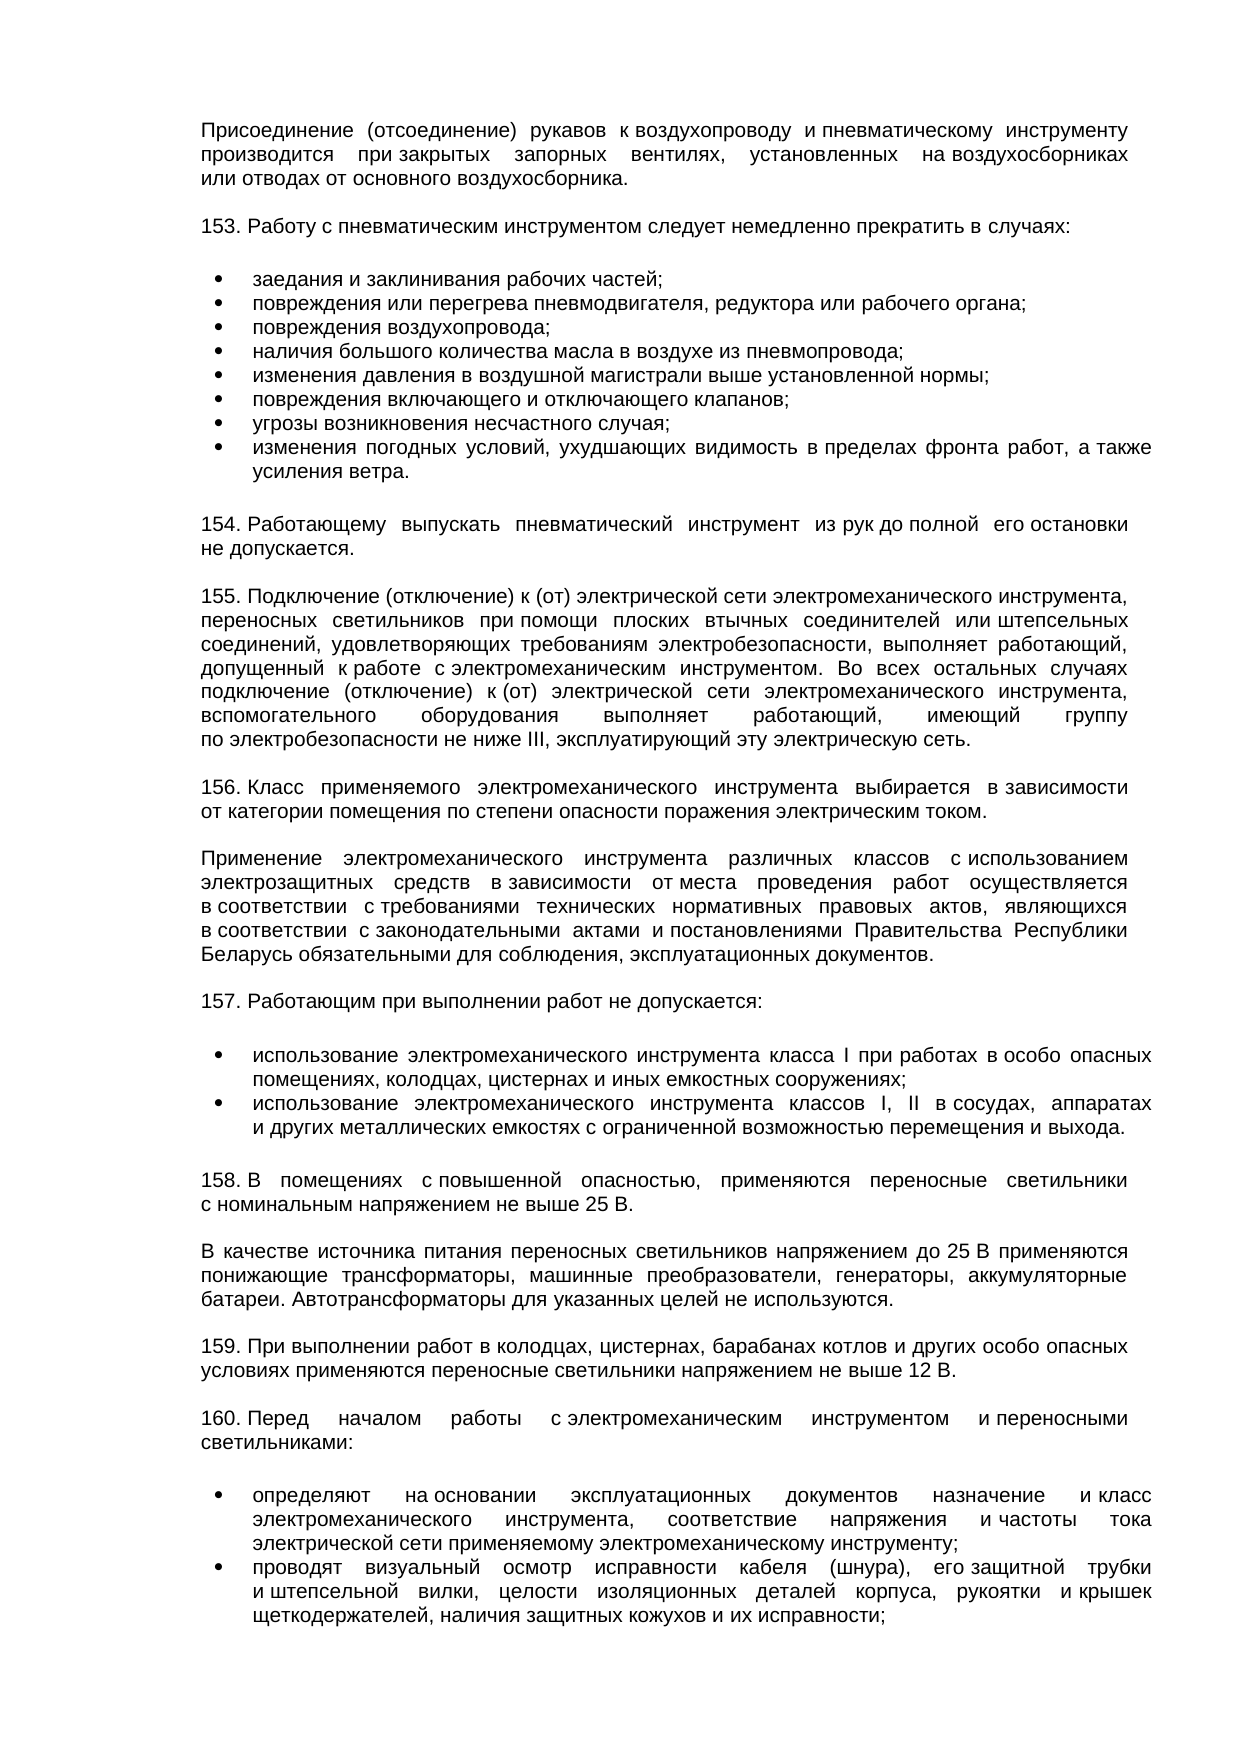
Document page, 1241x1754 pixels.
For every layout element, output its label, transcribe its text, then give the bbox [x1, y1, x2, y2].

list повреждения включающего и отключающего клапанов; [215, 387, 1152, 411]
list повреждения или перегрева пневмодвигателя, редуктора или рабочего органа; [215, 291, 1152, 315]
text Применение электромеханического инструмента различных классов с использованием электрозащитных средств в зависимости от места проведения работ осуществляется в соответствии с требованиями технических нормативных правовых актов, являющихся в соответствии с законодательными актами и постановлениями Правительства Республики Беларусь обязательными для соблюдения, эксплуатационных документов. [201, 846, 1128, 966]
list наличия большого количества масла в воздухе из пневмопровода; [215, 339, 1152, 363]
list изменения погодных условий, ухудшающих видимость в пределах фронта работ, а также усиления ветра. [215, 435, 1152, 483]
text 160. Перед началом работы с электромеханическим инструментом и переносными светильниками: [201, 1406, 1128, 1453]
list использование электромеханического инструмента классов I, II в сосудах, аппаратах и других металлических емкостях с ограниченной возможностью перемещения и выхода. [215, 1090, 1152, 1138]
text 155. Подключение (отключение) к (от) электрической сети электромеханического инструмента, переносных светильников при помощи плоских втычных соединителей или штепсельных соединений, удовлетворяющих требованиям электробезопасности, выполняет работающий, допущенный к работе с электромеханическим инструментом. Во всех остальных случаях подключение (отключение) к (от) электрической сети электромеханического инструмента, вспомогательного оборудования выполняет работающий, имеющий группу по электробезопасности не ниже III, эксплуатирующий эту электрическую сеть. [201, 583, 1128, 751]
list изменения давления в воздушной магистрали выше установленной нормы; [215, 363, 1152, 387]
text 153. Работу с пневматическим инструментом следует немедленно прекратить в случаях: [201, 213, 1128, 237]
text 159. При выполнении работ в колодцах, цистернах, барабанах котлов и других особо опасных условиях применяются переносные светильники напряжением не выше 12 В. [201, 1334, 1128, 1382]
text 156. Класс применяемого электромеханического инструмента выбирается в зависимости от категории помещения по степени опасности поражения электрическим током. [201, 775, 1128, 823]
text Присоединение (отсоединение) рукавов к воздухопроводу и пневматическому инструменту производится при закрытых запорных вентилях, установленных на воздухосборниках или отводах от основного воздухосборника. [201, 118, 1128, 190]
list проводят визуальный осмотр исправности кабеля (шнура), его защитной трубки и штепсельной вилки, целости изоляционных деталей корпуса, рукоятки и крышек щеткодержателей, наличия защитных кожухов и их исправности; [215, 1555, 1152, 1627]
text В качестве источника питания переносных светильников напряжением до 25 В применяются понижающие трансформаторы, машинные преобразователи, генераторы, аккумуляторные батареи. Автотрансформаторы для указанных целей не используются. [201, 1239, 1128, 1311]
text 154. Работающему выпускать пневматический инструмент из рук до полной его остановки не допускается. [201, 512, 1128, 560]
list определяют на основании эксплуатационных документов назначение и класс электромеханического инструмента, соответствие напряжения и частоты тока электрической сети применяемому электромеханическому инструменту; [215, 1483, 1152, 1555]
text 157. Работающим при выполнении работ не допускается: [201, 989, 1128, 1013]
list использование электромеханического инструмента класса I при работах в особо опасных помещениях, колодцах, цистернах и иных емкостных сооружениях; [215, 1042, 1152, 1090]
list угрозы возникновения несчастного случая; [215, 411, 1152, 435]
text 158. В помещениях с повышенной опасностью, применяются переносные светильники с номинальным напряжением не выше 25 В. [201, 1168, 1128, 1216]
list заедания и заклинивания рабочих частей; [215, 267, 1152, 291]
list повреждения воздухопровода; [215, 315, 1152, 339]
